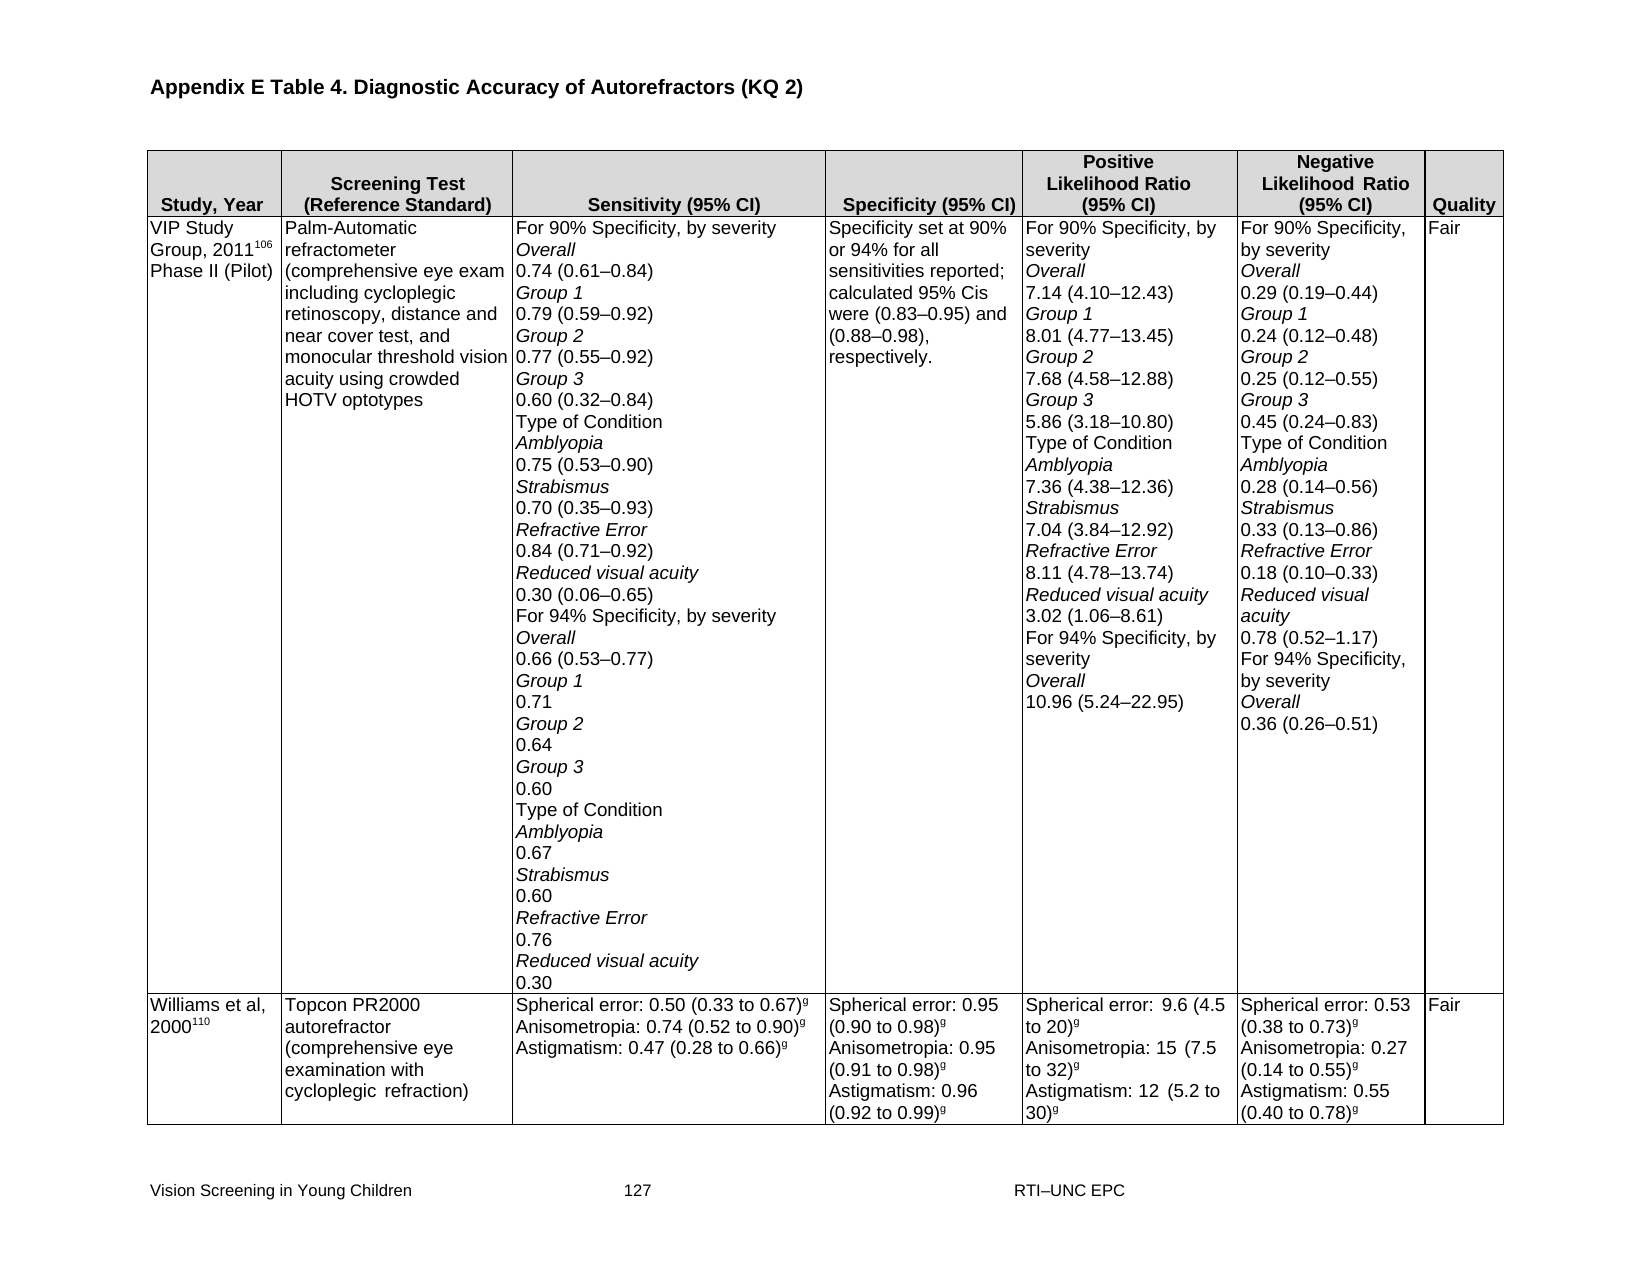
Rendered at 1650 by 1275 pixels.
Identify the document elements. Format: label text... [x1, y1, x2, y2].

table_header Specificity (95% CI) [826, 151, 1022, 216]
table_cell Spherical error: 9.6 (4.5 to 20)g Anisometropia: 15 (7.5 to 32)g Astigmatism: 12 (5.2 to 30)g [1023, 994, 1237, 1123]
table_cell Spherical error: 0.50 (0.33 to 0.67)g Anisometropia: 0.74 (0.52 to 0.90)g Astigmatism: 0.47 (0.28 to 0.66)g [513, 994, 825, 1123]
table_header Positive Likelihood Ratio (95% CI) [1023, 151, 1237, 216]
table_cell For 90% Specificity, by severity Overall 7.14 (4.10–12.43) Group 1 8.01 (4.77–13.45) Group 2 7.68 (4.58–12.88) Group 3 5.86 (3.18–10.80) Type of Condition Amblyopia 7.36 (4.38–12.36) Strabismus 7.04 (3.84–12.92) Refractive Error 8.11 (4.78–13.74) Reduced visual acuity 3.02 (1.06–8.61) For 94% Specificity, by severity Overall 10.96 (5.24–22.95) [1023, 217, 1237, 993]
table_header Screening Test (Reference Standard) [282, 151, 512, 216]
table_cell Topcon PR2000 autorefractor (comprehensive eye examination with cycloplegic refraction) [282, 994, 512, 1123]
table_cell For 90% Specificity, by severity Overall 0.29 (0.19–0.44) Group 1 0.24 (0.12–0.48) Group 2 0.25 (0.12–0.55) Group 3 0.45 (0.24–0.83) Type of Condition Amblyopia 0.28 (0.14–0.56) Strabismus 0.33 (0.13–0.86) Refractive Error 0.18 (0.10–0.33) Reduced visual acuity 0.78 (0.52–1.17) For 94% Specificity, by severity Overall 0.36 (0.26–0.51) [1238, 217, 1424, 993]
table_cell For 90% Specificity, by severity Overall 0.74 (0.61–0.84) Group 1 0.79 (0.59–0.92) Group 2 0.77 (0.55–0.92) Group 3 0.60 (0.32–0.84) Type of Condition Amblyopia 0.75 (0.53–0.90) Strabismus 0.70 (0.35–0.93) Refractive Error 0.84 (0.71–0.92) Reduced visual acuity 0.30 (0.06–0.65) For 94% Specificity, by severity Overall 0.66 (0.53–0.77) Group 1 0.71 Group 2 0.64 Group 3 0.60 Type of Condition Amblyopia 0.67 Strabismus 0.60 Refractive Error 0.76 Reduced visual acuity 0.30 [513, 217, 825, 993]
table_cell Spherical error: 0.95 (0.90 to 0.98)g Anisometropia: 0.95 (0.91 to 0.98)g Astigmatism: 0.96 (0.92 to 0.99)g [826, 994, 1022, 1123]
table_cell Spherical error: 0.53 (0.38 to 0.73)g Anisometropia: 0.27 (0.14 to 0.55)g Astigmatism: 0.55 (0.40 to 0.78)g [1238, 994, 1424, 1123]
table_cell Palm-Automatic refractometer (comprehensive eye exam including cycloplegic retinoscopy, distance and near cover test, and monocular threshold vision acuity using crowded HOTV optotypes [282, 217, 512, 993]
table_cell Fair [1426, 994, 1503, 1123]
table_header Quality [1426, 151, 1503, 216]
table_cell Williams et al, 2000110 [148, 994, 281, 1123]
table_header Negative Likelihood Ratio (95% CI) [1238, 151, 1424, 216]
table_header Study, Year [148, 151, 281, 216]
table_cell Specificity set at 90% or 94% for all sensitivities reported; calculated 95% Cis were (0.83–0.95) and (0.88–0.98), respectively. [826, 217, 1022, 993]
table_cell VIP Study Group, 2011106 Phase II (Pilot) [148, 217, 281, 993]
table_header Sensitivity (95% CI) [513, 151, 825, 216]
table_cell Fair [1426, 217, 1503, 993]
